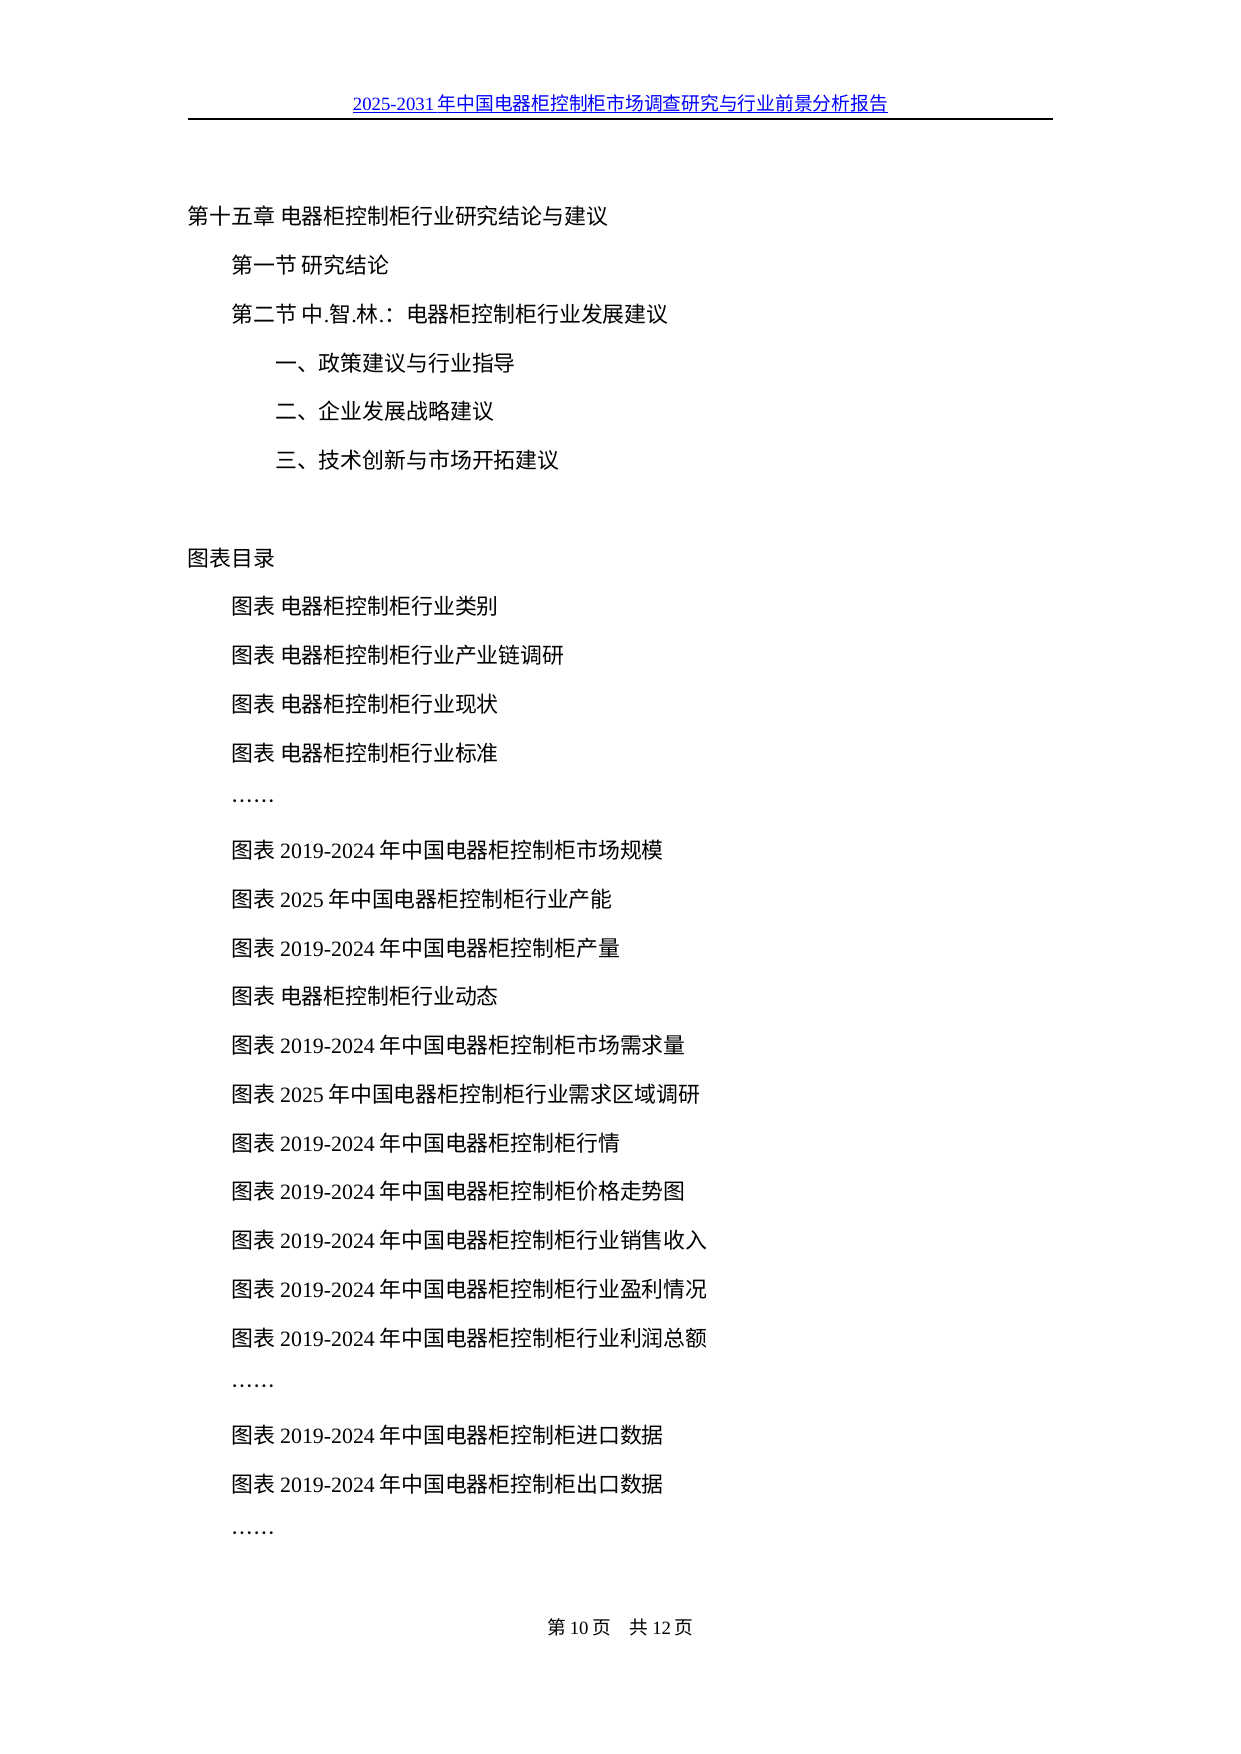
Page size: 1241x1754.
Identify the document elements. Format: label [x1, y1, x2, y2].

text [187, 150, 1053, 1548]
